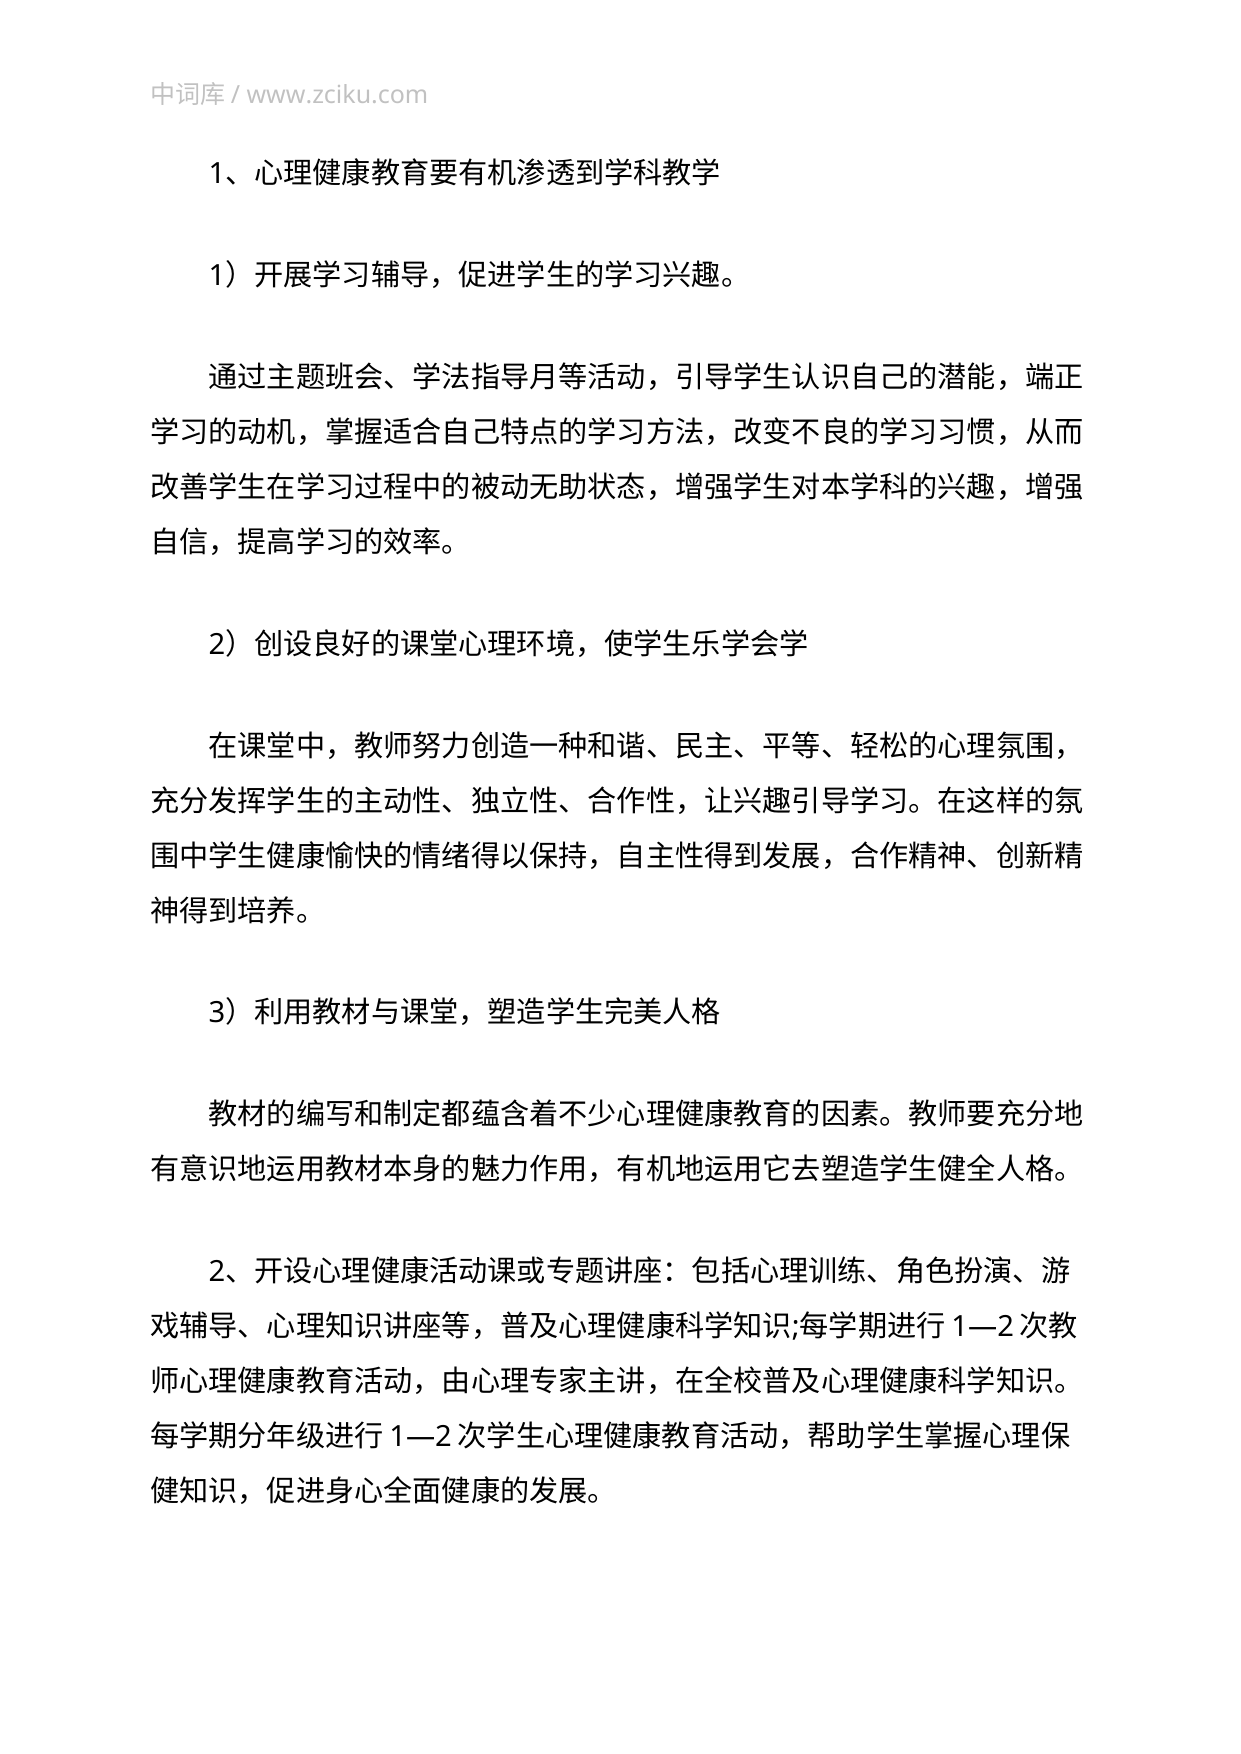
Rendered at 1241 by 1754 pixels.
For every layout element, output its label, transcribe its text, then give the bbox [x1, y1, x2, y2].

text 2）创设良好的课堂心理环境，使学生乐学会学 [150, 620, 1090, 663]
text 2、开设心理健康活动课或专题讲座：包括心理训练、角色扮演、游戏辅导、心理知识讲座等，普及心理健康科学知识;每学期进行1—2次教师心理健康教育活动，由心理专家主讲，在全校普及心理健康科学知识。每学期分年级进行1—2次学生心理健康教育活动，帮助学生掌握心理保健知识，促进身心全面健康的发展。 [150, 1247, 1090, 1510]
text 1）开展学习辅导，促进学生的学习兴趣。 [150, 252, 1090, 294]
text 1、心理健康教育要有机渗透到学科教学 [150, 150, 1090, 192]
text 通过主题班会、学法指导月等活动，引导学生认识自己的潜能，端正学习的动机，掌握适合自己特点的学习方法，改变不良的学习习惯，从而改善学生在学习过程中的被动无助状态，增强学生对本学科的兴趣，增强自信，提高学习的效率。 [150, 354, 1090, 561]
text 教材的编写和制定都蕴含着不少心理健康教育的因素。教师要充分地有意识地运用教材本身的魅力作用，有机地运用它去塑造学生健全人格。 [150, 1091, 1090, 1188]
text 3）利用教材与课堂，塑造学生完美人格 [150, 989, 1090, 1031]
text 在课堂中，教师努力创造一种和谐、民主、平等、轻松的心理氛围，充分发挥学生的主动性、独立性、合作性，让兴趣引导学习。在这样的氛围中学生健康愉快的情绪得以保持，自主性得到发展，合作精神、创新精神得到培养。 [150, 722, 1090, 929]
